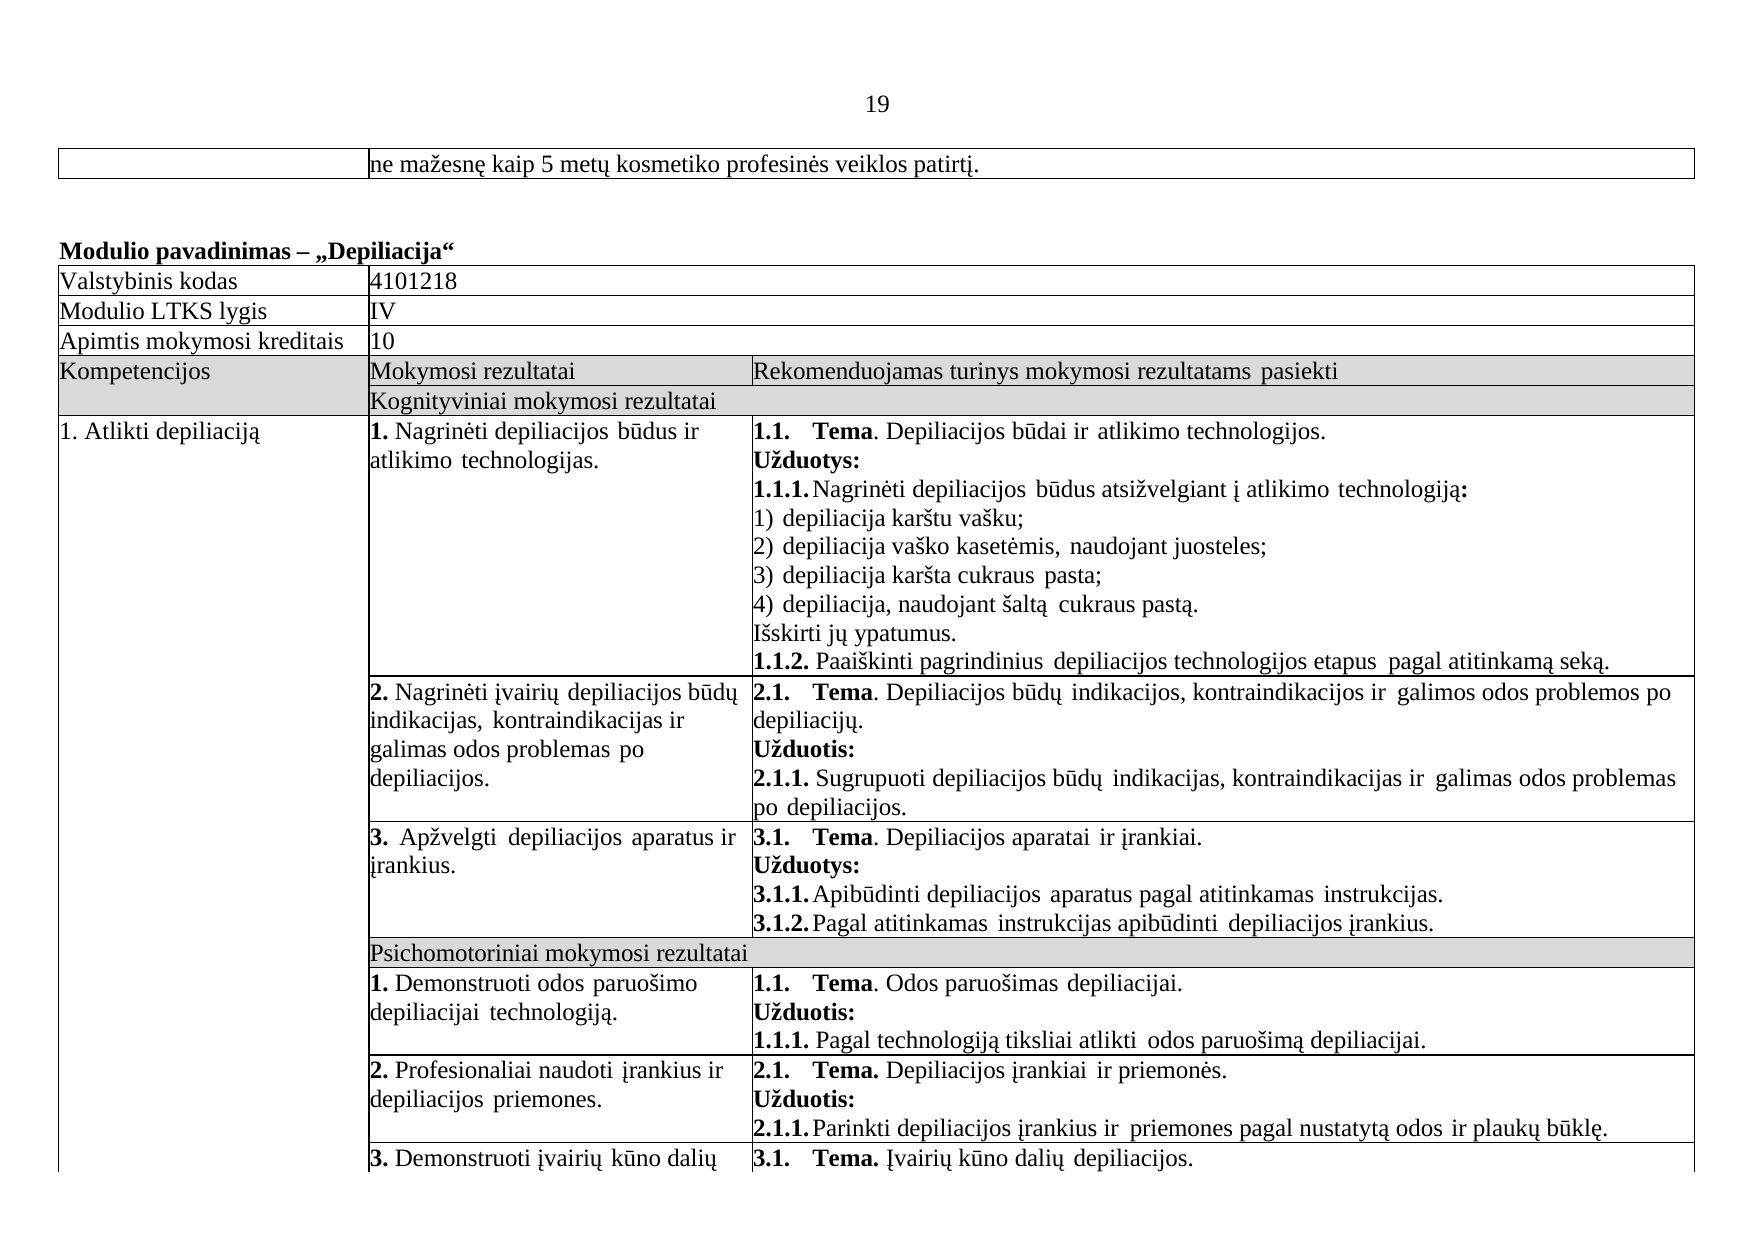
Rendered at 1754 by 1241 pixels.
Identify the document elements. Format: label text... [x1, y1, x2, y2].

table_cell Kognityviniai mokymosi rezultatai [370, 386, 1694, 415]
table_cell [59, 149, 368, 178]
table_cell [370, 149, 1694, 178]
table_cell Tema. Depiliacijos būdų indikacijos, kontraindikacijos ir galimos odos problemos po depiliacijų. Užduotis: 2.1.1. Sugrupuoti depiliacijos būdų indikacijas, kontraindikacijas ir galimas odos problemas po depiliacijos. [753, 677, 1694, 821]
table_cell Modulio LTKS lygis [59, 296, 368, 325]
table_cell Tema. Depiliacijos įrankiai ir priemonės. Užduotis: Parinkti depiliacijos įrankius ir priemones pagal nustatytą odos ir plaukų būklę. [753, 1056, 1694, 1142]
table_cell Tema. Depiliacijos būdai ir atlikimo technologijos. Užduotys: Nagrinėti depiliacijos būdus atsižvelgiant į atlikimo technologiją: depiliacija karštu vašku; depiliacija vaško kasetėmis, naudojant juosteles; depiliacija karšta cukraus pasta; depiliacija, naudojant šaltą cukraus pastą. Išskirti jų ypatumus. 1.1.2. Paaiškinti pagrindinius depiliacijos technologijos etapus pagal atitinkamą seką. [753, 416, 1694, 675]
table_cell 10 [370, 326, 1694, 355]
table_cell Kompetencijos [59, 356, 368, 415]
table_cell 1. Demonstruoti odos paruošimo depiliacijai technologiją. [370, 968, 752, 1054]
table_cell Apimtis mokymosi kreditais [59, 326, 368, 355]
table_cell Mokymosi rezultatai [370, 356, 752, 385]
table_cell Tema. Odos paruošimas depiliacijai. Užduotis: 1.1.1. Pagal technologiją tiksliai atlikti odos paruošimą depiliacijai. [753, 968, 1694, 1054]
table_cell 1. Nagrinėti depiliacijos būdus ir atlikimo technologijas. [370, 416, 752, 675]
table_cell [753, 1143, 1694, 1172]
table_header Valstybinis kodas [59, 266, 368, 295]
table_header 4101218 [370, 266, 1694, 295]
table_cell IV [370, 296, 1694, 325]
table_cell 2. Nagrinėti įvairių depiliacijos būdų indikacijas, kontraindikacijas ir galimas odos problemas po depiliacijos. [370, 677, 752, 821]
table_cell 2. Profesionaliai naudoti įrankius ir depiliacijos priemones. [370, 1056, 752, 1142]
table_cell Tema. Depiliacijos aparatai ir įrankiai. Užduotys: Apibūdinti depiliacijos aparatus pagal atitinkamas instrukcijas. Pagal atitinkamas instrukcijas apibūdinti depiliacijos įrankius. [753, 822, 1694, 937]
text Modulio pavadinimas – „Depiliacija“ [59, 236, 1695, 265]
table_cell 3. Apžvelgti depiliacijos aparatus ir įrankius. [370, 822, 752, 937]
table_cell Rekomenduojamas turinys mokymosi rezultatams pasiekti [753, 356, 1694, 385]
table_cell Psichomotoriniai mokymosi rezultatai [370, 938, 1694, 967]
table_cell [370, 1143, 752, 1172]
table_cell 1. Atlikti depiliaciją [59, 416, 368, 1172]
